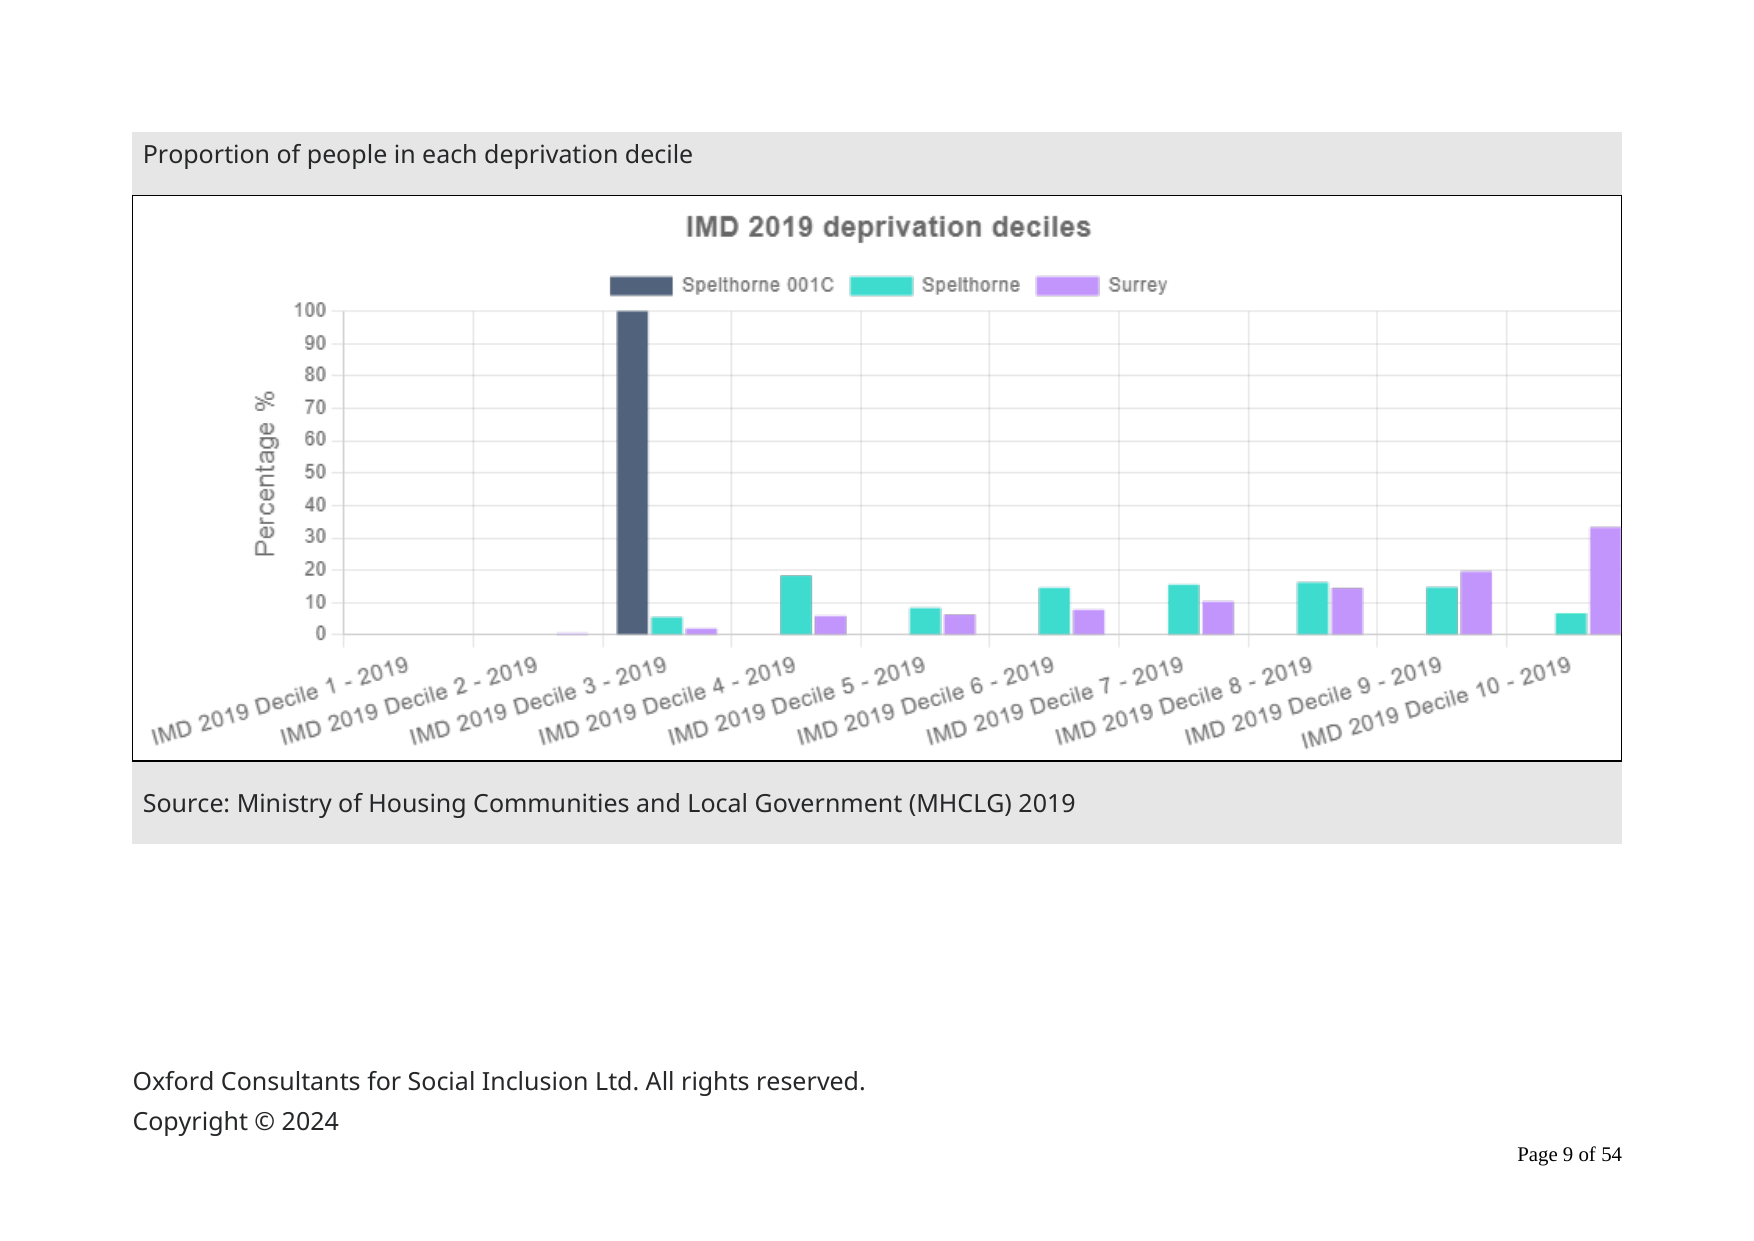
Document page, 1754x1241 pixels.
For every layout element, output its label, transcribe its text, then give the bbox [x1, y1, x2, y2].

picture [143, 196, 1622, 761]
table_cell [133, 196, 143, 760]
table_cell Source: Ministry of Housing Communities and Local Government (MHCLG) 2019 [132, 762, 1622, 844]
table_header Proportion of people in each deprivation decile [132, 132, 1622, 195]
